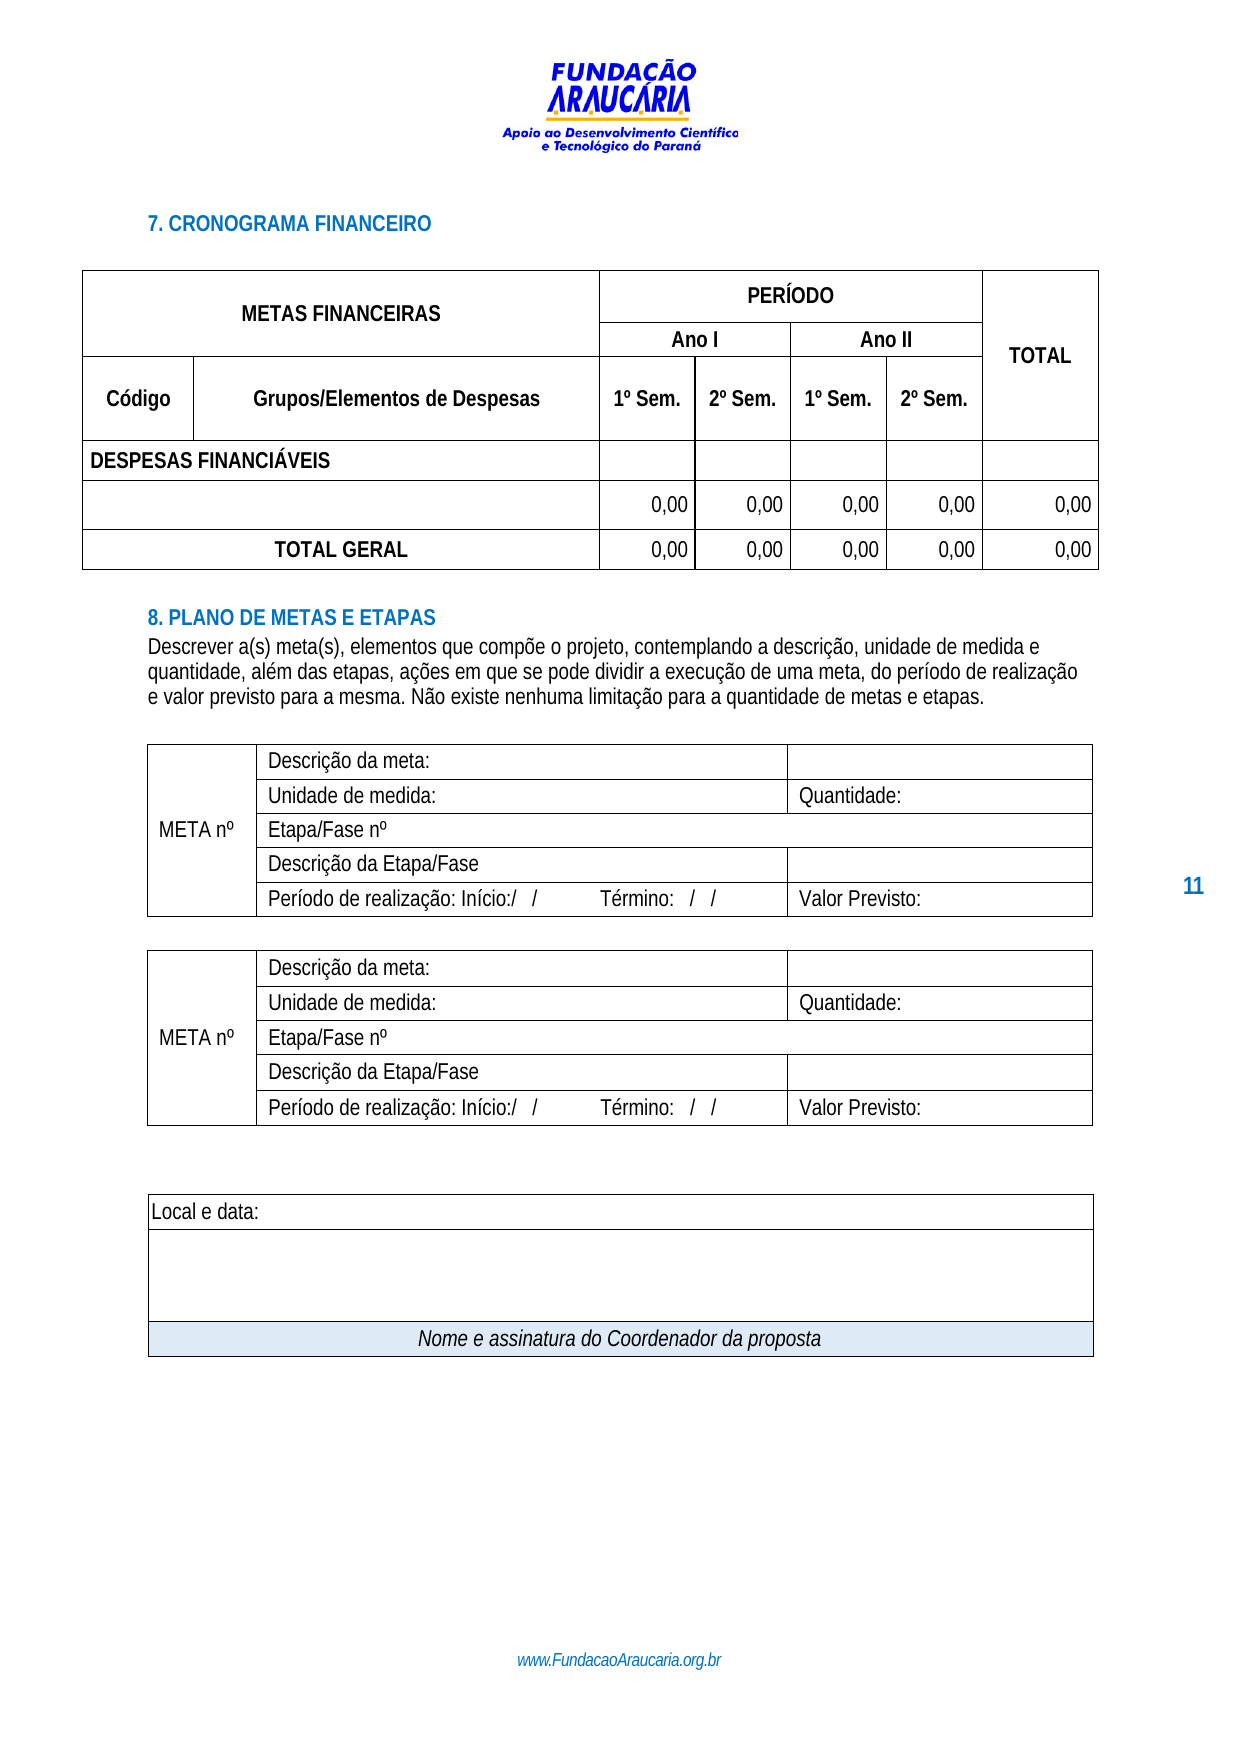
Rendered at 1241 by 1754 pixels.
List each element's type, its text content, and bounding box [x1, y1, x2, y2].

table_cell [788, 1055, 1092, 1090]
table_header TOTAL [983, 271, 1098, 440]
table_cell Etapa/Fase nº [257, 814, 1092, 847]
table_cell Período de realização: Início:/ / Término: / / [257, 1091, 787, 1124]
table_cell Ano II [791, 323, 982, 356]
table_cell DESPESAS FINANCIÁVEIS [83, 441, 599, 480]
table_header PERÍODO [600, 271, 982, 322]
table_cell 0,00 [696, 481, 790, 529]
table_cell 2º Sem. [887, 357, 982, 440]
table_cell Unidade de medida: [257, 987, 787, 1020]
table_header METAS FINANCEIRAS [83, 271, 599, 356]
table_cell Nome e assinatura do Coordenador da proposta [149, 1322, 1093, 1356]
table_cell [83, 481, 599, 529]
table_cell Descrição da Etapa/Fase [257, 848, 787, 882]
table_cell Grupos/Elementos de Despesas [194, 357, 599, 440]
table_cell Valor Previsto: [788, 1091, 1092, 1124]
table_cell 0,00 [887, 530, 982, 569]
table_cell [983, 441, 1098, 480]
table_cell 0,00 [791, 481, 886, 529]
table_cell [791, 441, 886, 480]
text 8. PLANO DE METAS E ETAPAS [148, 605, 1092, 630]
table_header META nº [148, 951, 256, 1124]
table_cell [696, 441, 790, 480]
table_header [788, 951, 1092, 986]
table_cell [149, 1230, 1093, 1321]
table_cell Quantidade: [788, 780, 1092, 813]
table_header Local e data: [149, 1195, 1093, 1228]
table_cell Ano I [600, 323, 790, 356]
table_cell Quantidade: [788, 987, 1092, 1020]
table_cell Etapa/Fase nº [257, 1021, 1092, 1054]
table_cell 2º Sem. [696, 357, 790, 440]
table_cell [788, 848, 1092, 882]
table_cell 0,00 [791, 530, 886, 569]
table_cell Código [83, 357, 193, 440]
table_cell Descrição da Etapa/Fase [257, 1055, 787, 1090]
table_cell 0,00 [983, 530, 1098, 569]
table_cell 1º Sem. [791, 357, 886, 440]
table_cell 0,00 [600, 530, 694, 569]
table_header Descrição da meta: [257, 745, 787, 779]
table_cell 0,00 [696, 530, 790, 569]
table_cell Valor Previsto: [788, 883, 1092, 916]
picture [502, 59, 739, 153]
table_header META nº [148, 745, 256, 916]
table_cell [600, 441, 694, 480]
table_cell 0,00 [887, 481, 982, 529]
table_cell TOTAL GERAL [83, 530, 599, 569]
text Descrever a(s) meta(s), elementos que compõe o projeto, contemplando a descrição, unidade de medida e quantidade, além das etapas, ações em que se pode dividir a execução de uma meta, do período de realização e valor previsto para a mesma. Não existe nenhuma limitação para a quantidade de metas e etapas. [148, 634, 1092, 709]
table_cell [887, 441, 982, 480]
table_cell 0,00 [600, 481, 694, 529]
table_cell Unidade de medida: [257, 780, 787, 813]
table_cell Período de realização: Início:/ / Término: / / [257, 883, 787, 916]
table_cell 1º Sem. [600, 357, 694, 440]
table_header [788, 745, 1092, 779]
text 7. cRONOGRAMA FINANCEIRO [148, 212, 1092, 237]
table_header Descrição da meta: [257, 951, 787, 986]
table_cell 0,00 [983, 481, 1098, 529]
